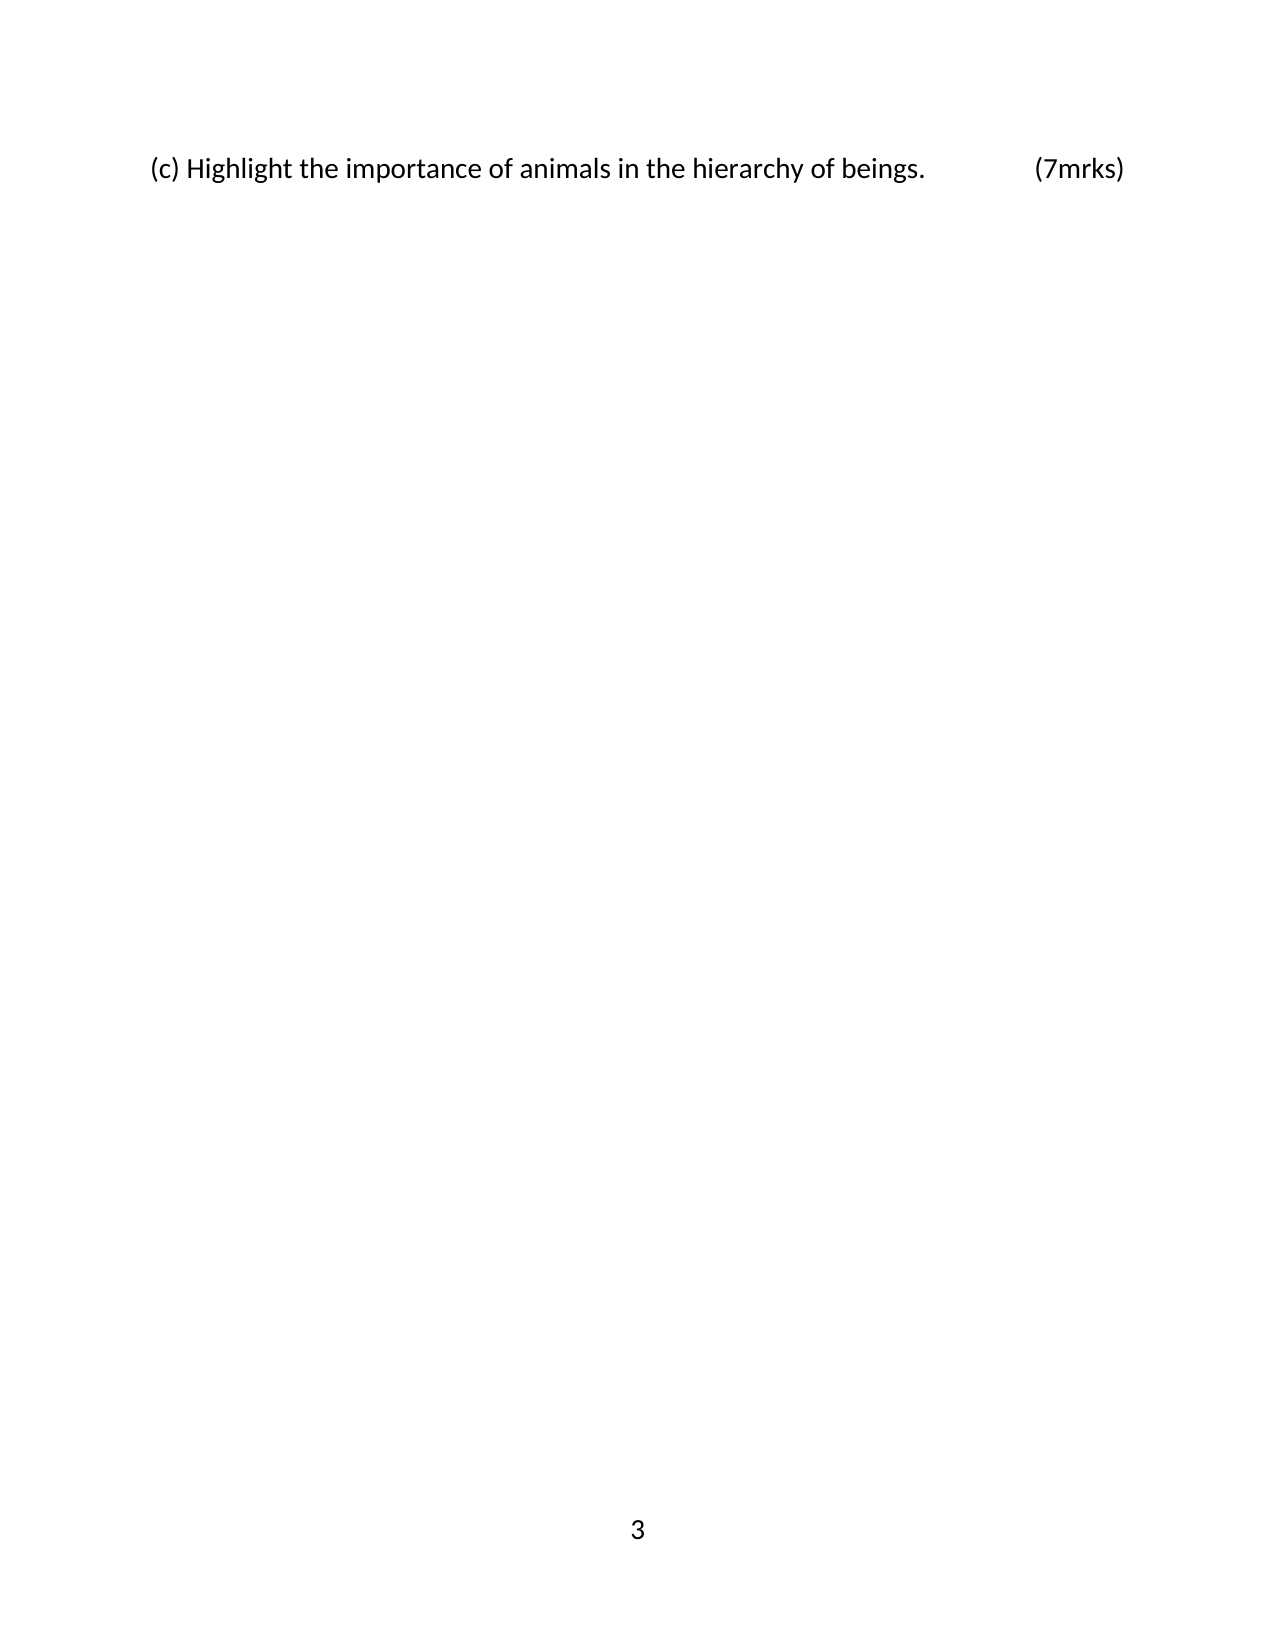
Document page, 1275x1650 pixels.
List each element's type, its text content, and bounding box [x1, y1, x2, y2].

text (c) Highlight the importance of animals in the hierarchy of beings. (7mrks) [150, 150, 1125, 186]
